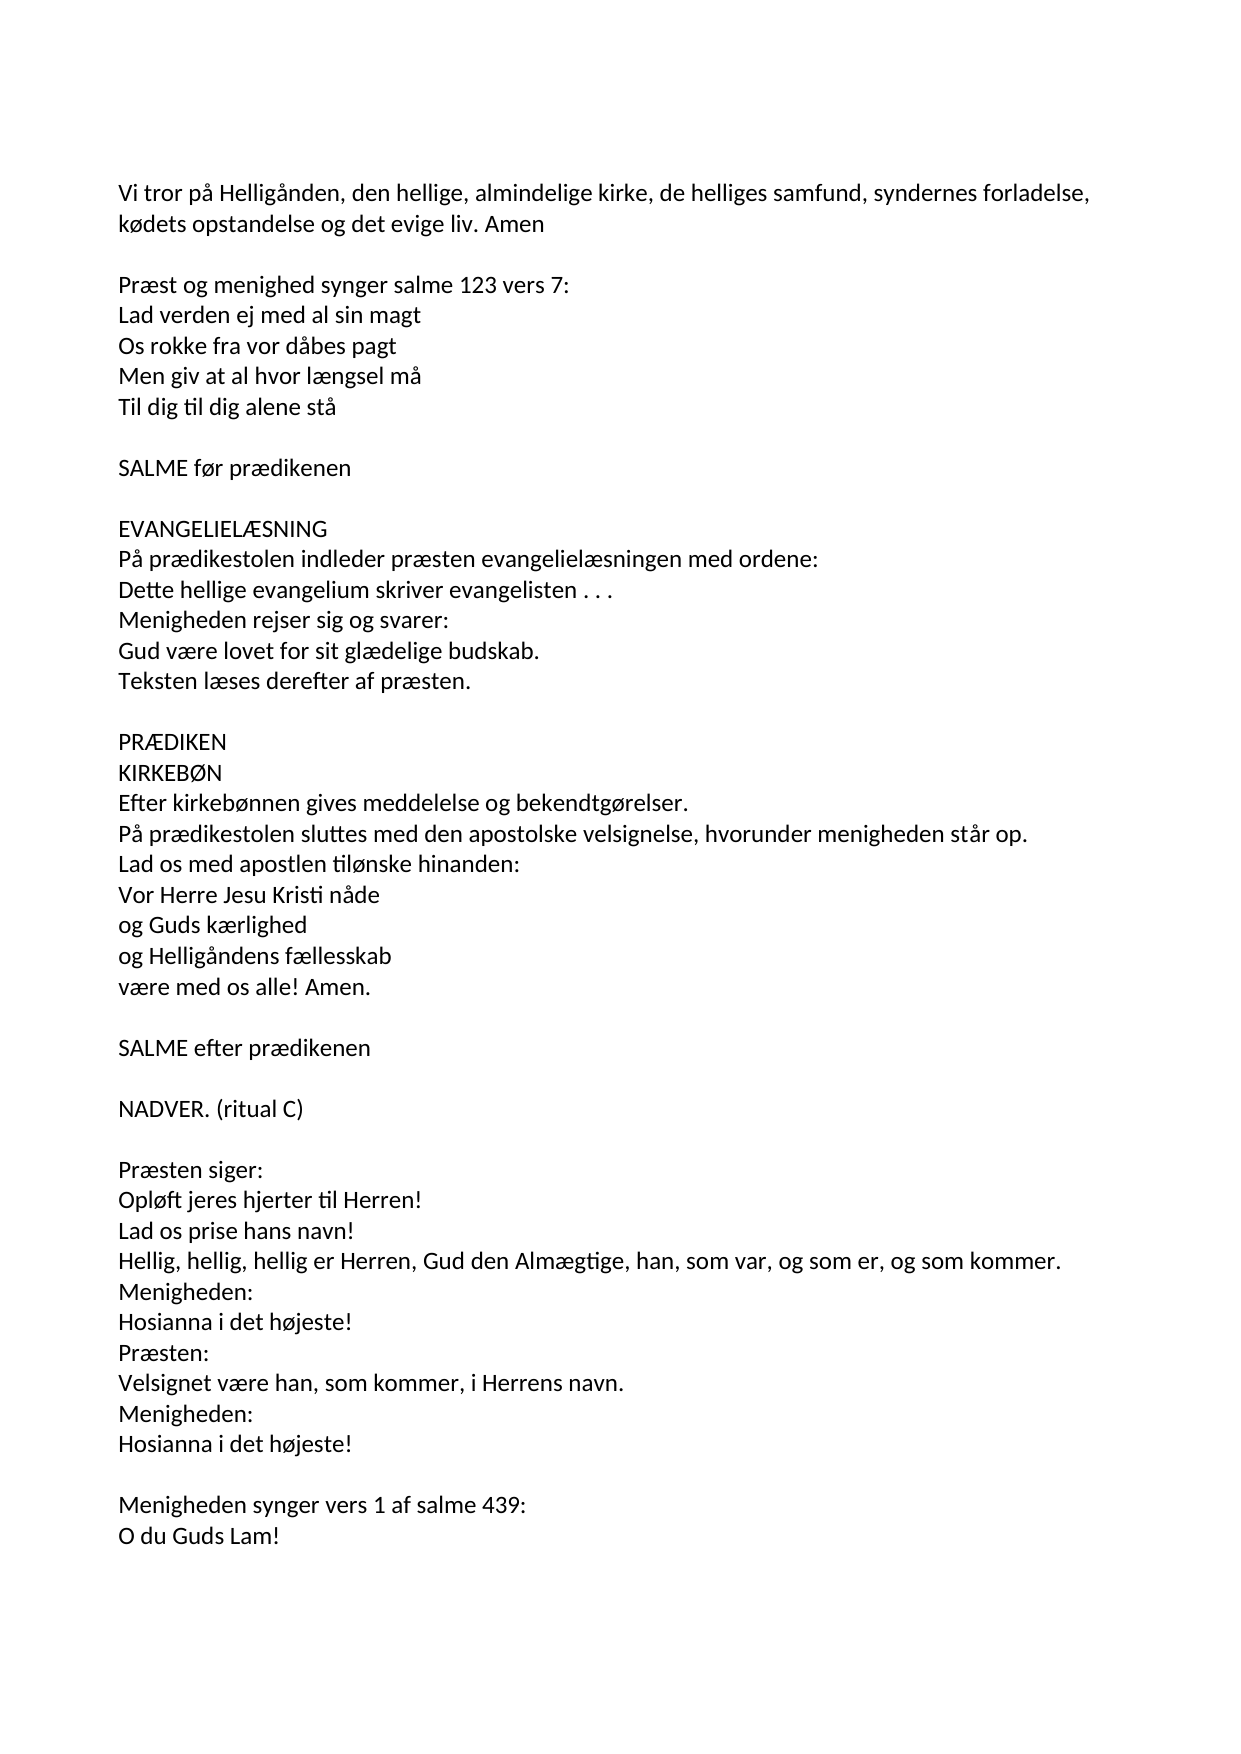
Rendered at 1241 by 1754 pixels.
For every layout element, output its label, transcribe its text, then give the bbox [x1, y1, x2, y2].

text Lad os med apostlen tilønske hinanden: [118, 849, 1122, 879]
text Hosianna i det højeste! [118, 1306, 1122, 1337]
text Vi tror på Helligånden, den hellige, almindelige kirke, de helliges samfund, syndernes forladelse, kødets opstandelse og det evige liv. Amen [118, 177, 1122, 238]
text Os rokke fra vor dåbes pagt [118, 330, 1122, 360]
text O du Guds Lam! [118, 1520, 1122, 1551]
text og Guds kærlighed [118, 910, 1122, 940]
text SALME efter prædikenen [118, 1032, 1122, 1062]
text Hosianna i det højeste! [118, 1428, 1122, 1459]
text NADVER. (ritual C) [118, 1093, 1122, 1123]
text KIRKEBØN [118, 757, 1122, 788]
text Efter kirkebønnen gives meddelelse og bekendtgørelser. [118, 788, 1122, 818]
text være med os alle! Amen. [118, 971, 1122, 1001]
text Vor Herre Jesu Kristi nåde [118, 879, 1122, 910]
text Opløft jeres hjerter til Herren! [118, 1184, 1122, 1215]
text Men giv at al hvor længsel må [118, 360, 1122, 391]
text PRÆDIKEN [118, 727, 1122, 757]
text Teksten læses derefter af præsten. [118, 666, 1122, 696]
text Præsten: [118, 1337, 1122, 1367]
text På prædikestolen sluttes med den apostolske velsignelse, hvorunder menigheden står op. [118, 818, 1122, 849]
text SALME før prædikenen [118, 452, 1122, 482]
text Menigheden rejser sig og svarer: [118, 604, 1122, 635]
text Dette hellige evangelium skriver evangelisten . . . [118, 574, 1122, 604]
text Gud være lovet for sit glædelige budskab. [118, 635, 1122, 666]
text Præst og menighed synger salme 123 vers 7: [118, 269, 1122, 299]
text Velsignet være han, som kommer, i Herrens navn. [118, 1367, 1122, 1398]
text Til dig til dig alene stå [118, 391, 1122, 421]
text Menigheden: [118, 1398, 1122, 1428]
text Præsten siger: [118, 1154, 1122, 1184]
text EVANGELIELÆSNING [118, 513, 1122, 543]
text Lad os prise hans navn! [118, 1215, 1122, 1245]
text Lad verden ej med al sin magt [118, 299, 1122, 330]
text Menigheden synger vers 1 af salme 439: [118, 1489, 1122, 1520]
text Hellig, hellig, hellig er Herren, Gud den Almægtige, han, som var, og som er, og som kommer. Menigheden: [118, 1245, 1122, 1306]
text og Helligåndens fællesskab [118, 940, 1122, 971]
text På prædikestolen indleder præsten evangelielæsningen med ordene: [118, 543, 1122, 574]
